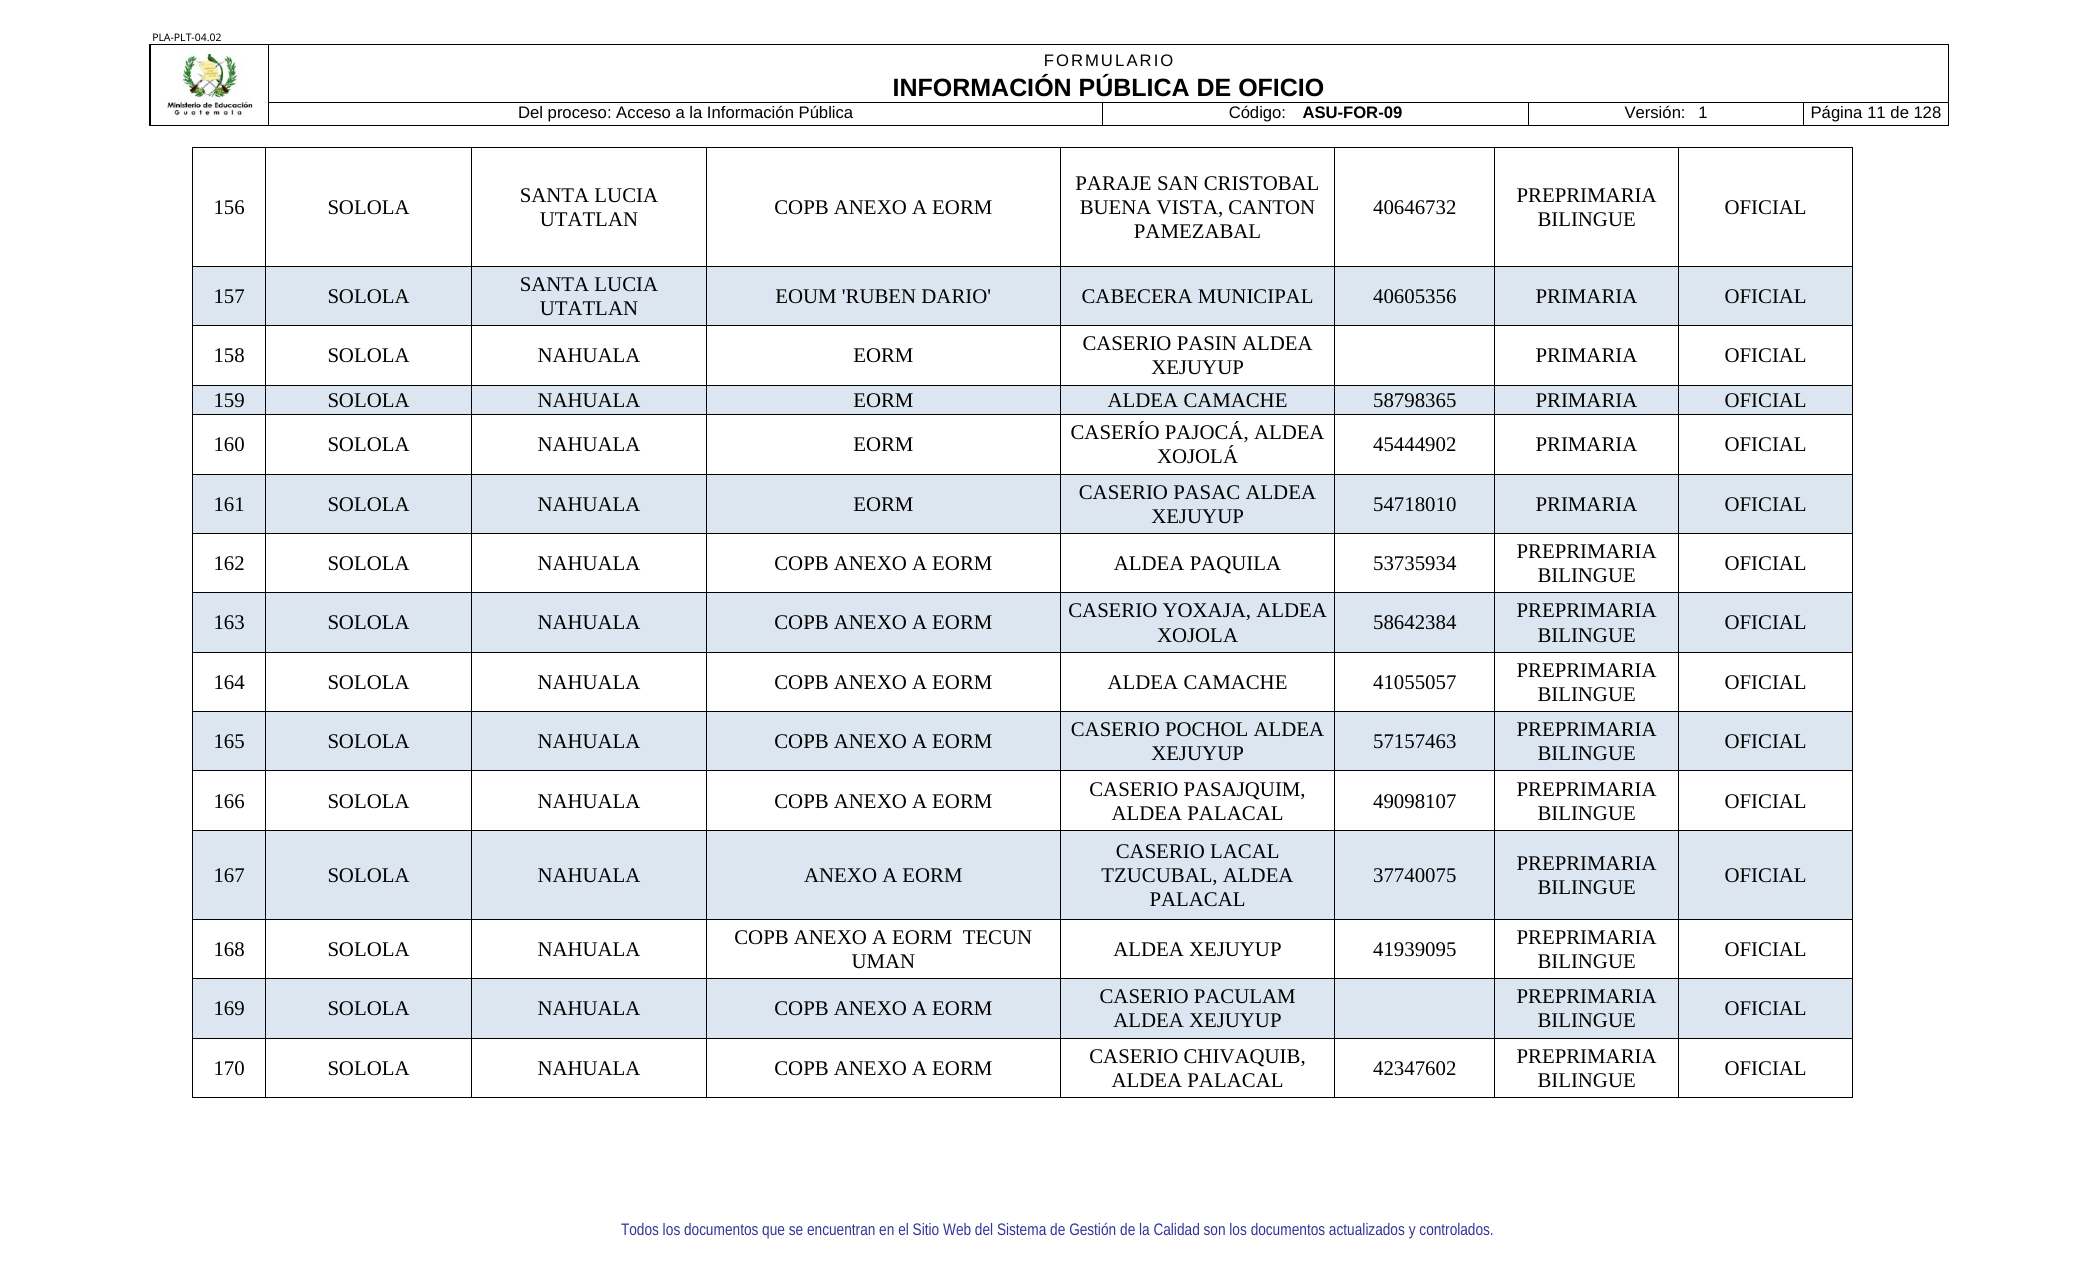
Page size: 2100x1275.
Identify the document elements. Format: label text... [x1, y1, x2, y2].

table_cell PREPRIMARIA BILINGUE [1495, 712, 1678, 770]
table_cell 163 [193, 593, 265, 652]
table_cell 57157463 [1335, 712, 1494, 770]
table_cell 41939095 [1335, 920, 1494, 978]
table_cell OFICIAL [1679, 979, 1852, 1038]
table_cell CABECERA MUNICIPAL [1061, 267, 1334, 325]
table_cell 41055057 [1335, 653, 1494, 711]
table_cell COPB ANEXO A EORM [707, 771, 1060, 830]
table_cell PRIMARIA [1495, 386, 1678, 414]
table_cell OFICIAL [1679, 831, 1852, 919]
table_cell EORM [707, 326, 1060, 384]
table_cell 37740075 [1335, 831, 1494, 919]
table_cell NAHUALA [472, 831, 706, 919]
table_cell OFICIAL [1679, 920, 1852, 978]
table_cell SOLOLA [266, 415, 471, 473]
table_cell CASERIO PASAJQUIM, ALDEA PALACAL [1061, 771, 1334, 830]
table_cell PREPRIMARIA BILINGUE [1495, 593, 1678, 652]
table_cell OFICIAL [1679, 475, 1852, 533]
table_cell 157 [193, 267, 265, 325]
table_cell PREPRIMARIA BILINGUE [1495, 1039, 1678, 1097]
table_cell NAHUALA [472, 475, 706, 533]
table_cell SANTA LUCIA UTATLAN [472, 148, 706, 266]
table_cell SOLOLA [266, 534, 471, 592]
table_cell CASERIO YOXAJA, ALDEA XOJOLA [1061, 593, 1334, 652]
table_cell SOLOLA [266, 712, 471, 770]
table_cell SOLOLA [266, 475, 471, 533]
table_cell [1335, 979, 1494, 1038]
table_cell 168 [193, 920, 265, 978]
table_cell 166 [193, 771, 265, 830]
table_cell CASERIO CHIVAQUIB, ALDEA PALACAL [1061, 1039, 1334, 1097]
table_cell COPB ANEXO A EORM [707, 1039, 1060, 1097]
table_cell ANEXO A EORM [707, 831, 1060, 919]
table_cell OFICIAL [1679, 593, 1852, 652]
table_cell 164 [193, 653, 265, 711]
table_cell ALDEA CAMACHE [1061, 386, 1334, 414]
table_cell EORM [707, 415, 1060, 473]
table_cell EOUM 'RUBEN DARIO' [707, 267, 1060, 325]
table_cell 54718010 [1335, 475, 1494, 533]
table_cell NAHUALA [472, 653, 706, 711]
table_cell NAHUALA [472, 979, 706, 1038]
table_cell 45444902 [1335, 415, 1494, 473]
table_cell NAHUALA [472, 920, 706, 978]
table_cell PRIMARIA [1495, 475, 1678, 533]
table_cell SOLOLA [266, 920, 471, 978]
table_cell SOLOLA [266, 148, 471, 266]
picture [166, 51, 253, 117]
table_cell COPB ANEXO A EORM [707, 979, 1060, 1038]
table_cell PREPRIMARIA BILINGUE [1495, 653, 1678, 711]
table_cell NAHUALA [472, 326, 706, 384]
table_cell SOLOLA [266, 267, 471, 325]
table_cell OFICIAL [1679, 1039, 1852, 1097]
table_cell OFICIAL [1679, 415, 1852, 473]
table_cell CASERIO PASIN ALDEA XEJUYUP [1061, 326, 1334, 384]
table_cell ALDEA PAQUILA [1061, 534, 1334, 592]
table_cell SOLOLA [266, 771, 471, 830]
table_cell 162 [193, 534, 265, 592]
table_cell PRIMARIA [1495, 415, 1678, 473]
table_cell PRIMARIA [1495, 326, 1678, 384]
table_cell OFICIAL [1679, 771, 1852, 830]
table_cell 53735934 [1335, 534, 1494, 592]
table_cell OFICIAL [1679, 267, 1852, 325]
table_cell SOLOLA [266, 593, 471, 652]
table_cell PREPRIMARIA BILINGUE [1495, 148, 1678, 266]
table_cell SOLOLA [266, 326, 471, 384]
table_cell CASERÍO PAJOCÁ, ALDEA XOJOLÁ [1061, 415, 1334, 473]
table_cell PREPRIMARIA BILINGUE [1495, 979, 1678, 1038]
table_cell 40605356 [1335, 267, 1494, 325]
table_cell NAHUALA [472, 593, 706, 652]
table_cell SANTA LUCIA UTATLAN [472, 267, 706, 325]
table_cell PREPRIMARIA BILINGUE [1495, 534, 1678, 592]
table_cell NAHUALA [472, 386, 706, 414]
table_cell 169 [193, 979, 265, 1038]
table_cell COPB ANEXO A EORM [707, 712, 1060, 770]
table_cell PREPRIMARIA BILINGUE [1495, 920, 1678, 978]
table_cell PREPRIMARIA BILINGUE [1495, 831, 1678, 919]
table_cell COPB ANEXO A EORM TECUN UMAN [707, 920, 1060, 978]
table_cell OFICIAL [1679, 148, 1852, 266]
table_cell COPB ANEXO A EORM [707, 148, 1060, 266]
table_cell PRIMARIA [1495, 267, 1678, 325]
table_cell NAHUALA [472, 415, 706, 473]
table_cell [1335, 326, 1494, 384]
table_cell OFICIAL [1679, 712, 1852, 770]
table_cell 158 [193, 326, 265, 384]
table_cell SOLOLA [266, 831, 471, 919]
table_cell 170 [193, 1039, 265, 1097]
table_cell OFICIAL [1679, 653, 1852, 711]
table_cell PARAJE SAN CRISTOBAL BUENA VISTA, CANTON PAMEZABAL [1061, 148, 1334, 266]
table_cell 40646732 [1335, 148, 1494, 266]
table_cell 58798365 [1335, 386, 1494, 414]
table_cell ALDEA XEJUYUP [1061, 920, 1334, 978]
table_cell CASERIO POCHOL ALDEA XEJUYUP [1061, 712, 1334, 770]
table_cell 167 [193, 831, 265, 919]
table_cell EORM [707, 386, 1060, 414]
table_cell 58642384 [1335, 593, 1494, 652]
table_cell OFICIAL [1679, 534, 1852, 592]
table_cell 165 [193, 712, 265, 770]
table_cell 42347602 [1335, 1039, 1494, 1097]
table_cell SOLOLA [266, 979, 471, 1038]
table_cell COPB ANEXO A EORM [707, 653, 1060, 711]
table_cell SOLOLA [266, 1039, 471, 1097]
table_cell EORM [707, 475, 1060, 533]
table_cell 49098107 [1335, 771, 1494, 830]
table_cell NAHUALA [472, 712, 706, 770]
table_cell CASERIO PASAC ALDEA XEJUYUP [1061, 475, 1334, 533]
table_cell 161 [193, 475, 265, 533]
table_cell COPB ANEXO A EORM [707, 534, 1060, 592]
table_cell SOLOLA [266, 386, 471, 414]
table_cell SOLOLA [266, 653, 471, 711]
table_cell CASERIO PACULAM ALDEA XEJUYUP [1061, 979, 1334, 1038]
table_cell OFICIAL [1679, 326, 1852, 384]
table_cell 159 [193, 386, 265, 414]
table_cell CASERIO LACAL TZUCUBAL, ALDEA PALACAL [1061, 831, 1334, 919]
table_cell 160 [193, 415, 265, 473]
table_cell NAHUALA [472, 534, 706, 592]
table_cell NAHUALA [472, 771, 706, 830]
table_cell NAHUALA [472, 1039, 706, 1097]
table_cell PREPRIMARIA BILINGUE [1495, 771, 1678, 830]
table_cell ALDEA CAMACHE [1061, 653, 1334, 711]
table_cell COPB ANEXO A EORM [707, 593, 1060, 652]
table_cell 156 [193, 148, 265, 266]
table_cell OFICIAL [1679, 386, 1852, 414]
